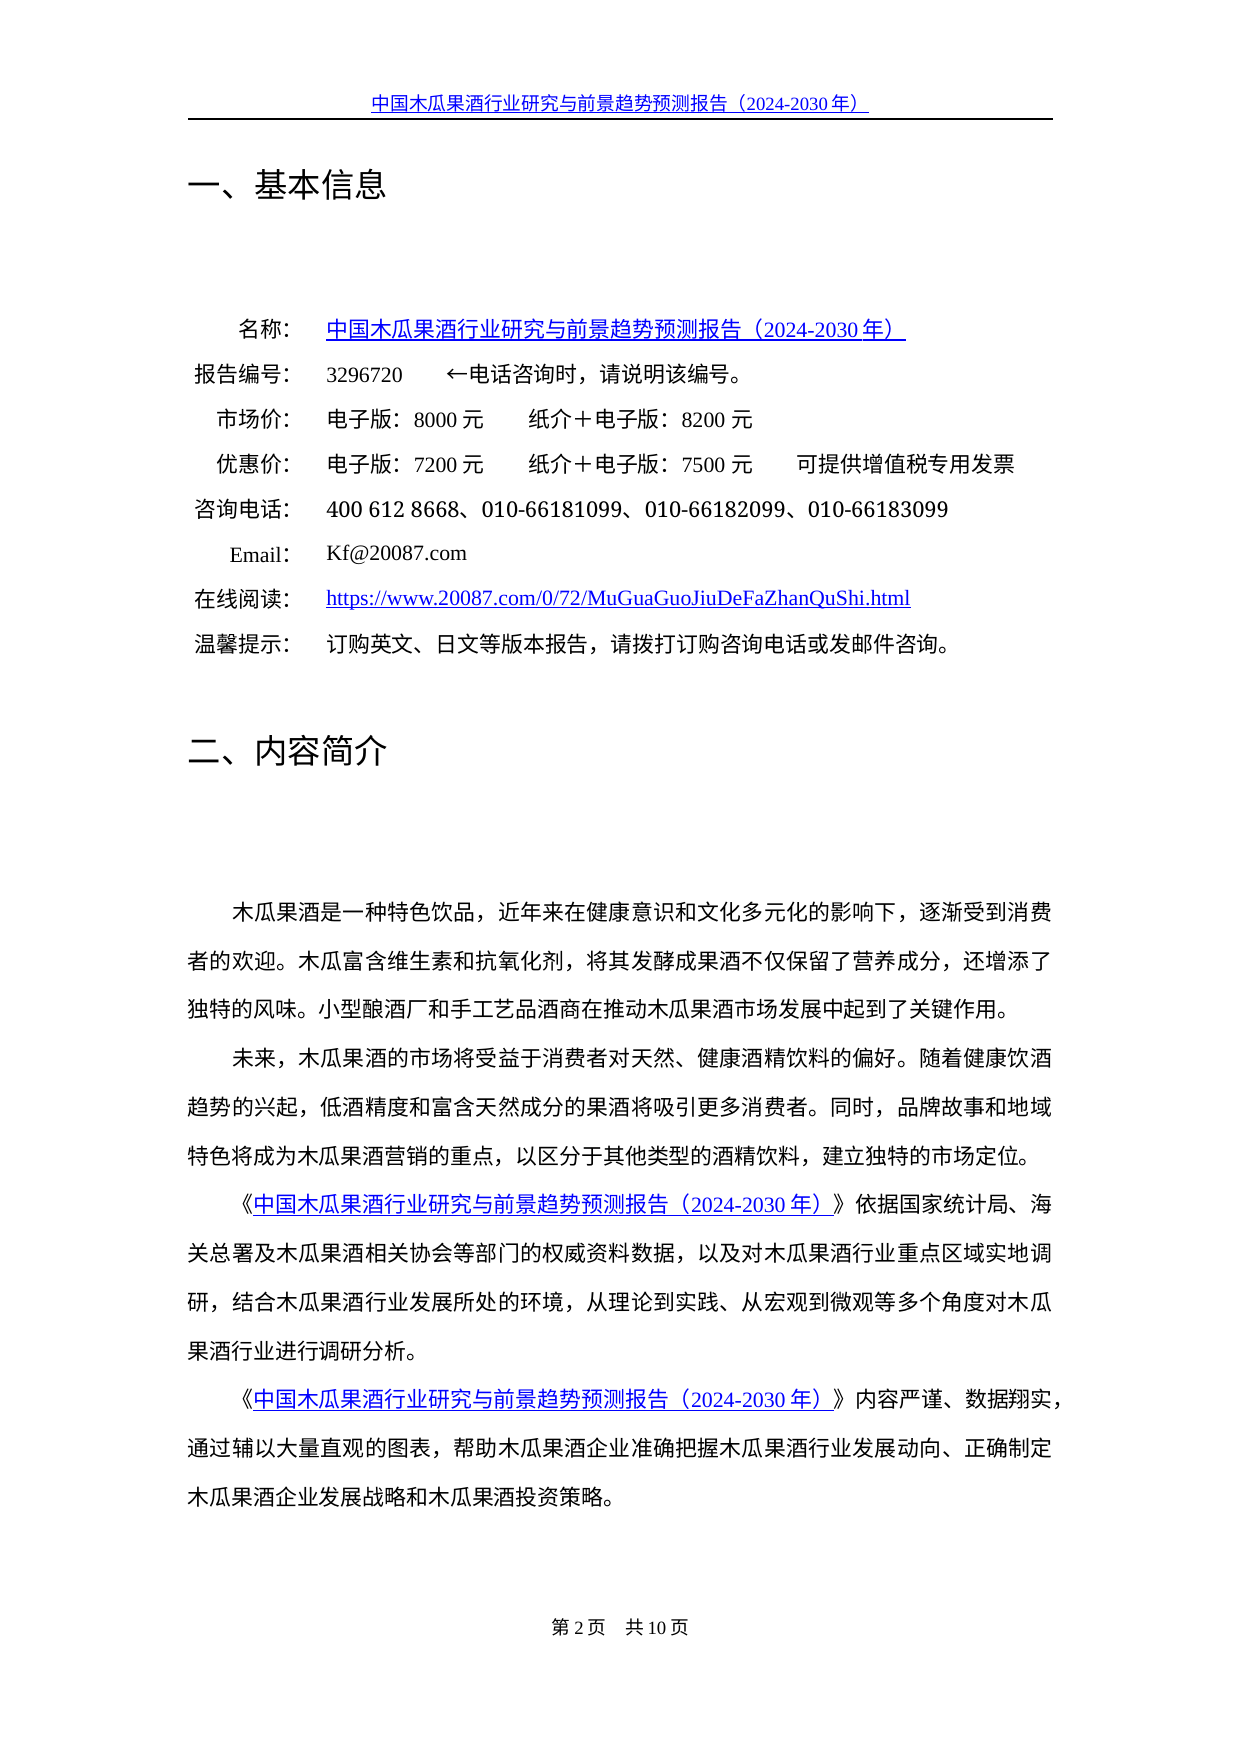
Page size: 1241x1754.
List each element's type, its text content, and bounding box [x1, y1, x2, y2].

table_header 中国木瓜果酒行业研究与前景趋势预测报告（2024-2030年） [315, 312, 1073, 357]
title 一、基本信息 [187, 150, 1053, 215]
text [187, 894, 1053, 1512]
table_cell 咨询电话： [167, 492, 315, 537]
table_cell Email： [167, 537, 315, 582]
title 二、内容简介 [187, 717, 1053, 782]
table_cell 报告编号： [167, 357, 315, 402]
table_cell 电子版：7200 元 纸介＋电子版：7500 元 可提供增值税专用发票 [315, 447, 1073, 492]
table_cell 电子版：8000 元 纸介＋电子版：8200 元 [315, 402, 1073, 447]
table_cell 400 612 8668、010-66181099、010-66182099、010-66183099 [315, 492, 1073, 537]
table_cell Kf@20087.com [315, 537, 1073, 582]
table_cell 优惠价： [167, 447, 315, 492]
table_header 名称： [167, 312, 315, 357]
table_cell 订购英文、日文等版本报告，请拨打订购咨询电话或发邮件咨询。 [315, 627, 1073, 672]
table_cell 3296720 ←电话咨询时，请说明该编号。 [315, 357, 1073, 402]
table_cell 市场价： [167, 402, 315, 447]
table_cell 温馨提示： [167, 627, 315, 672]
table_cell [315, 582, 1073, 627]
table_cell 在线阅读： [167, 582, 315, 627]
